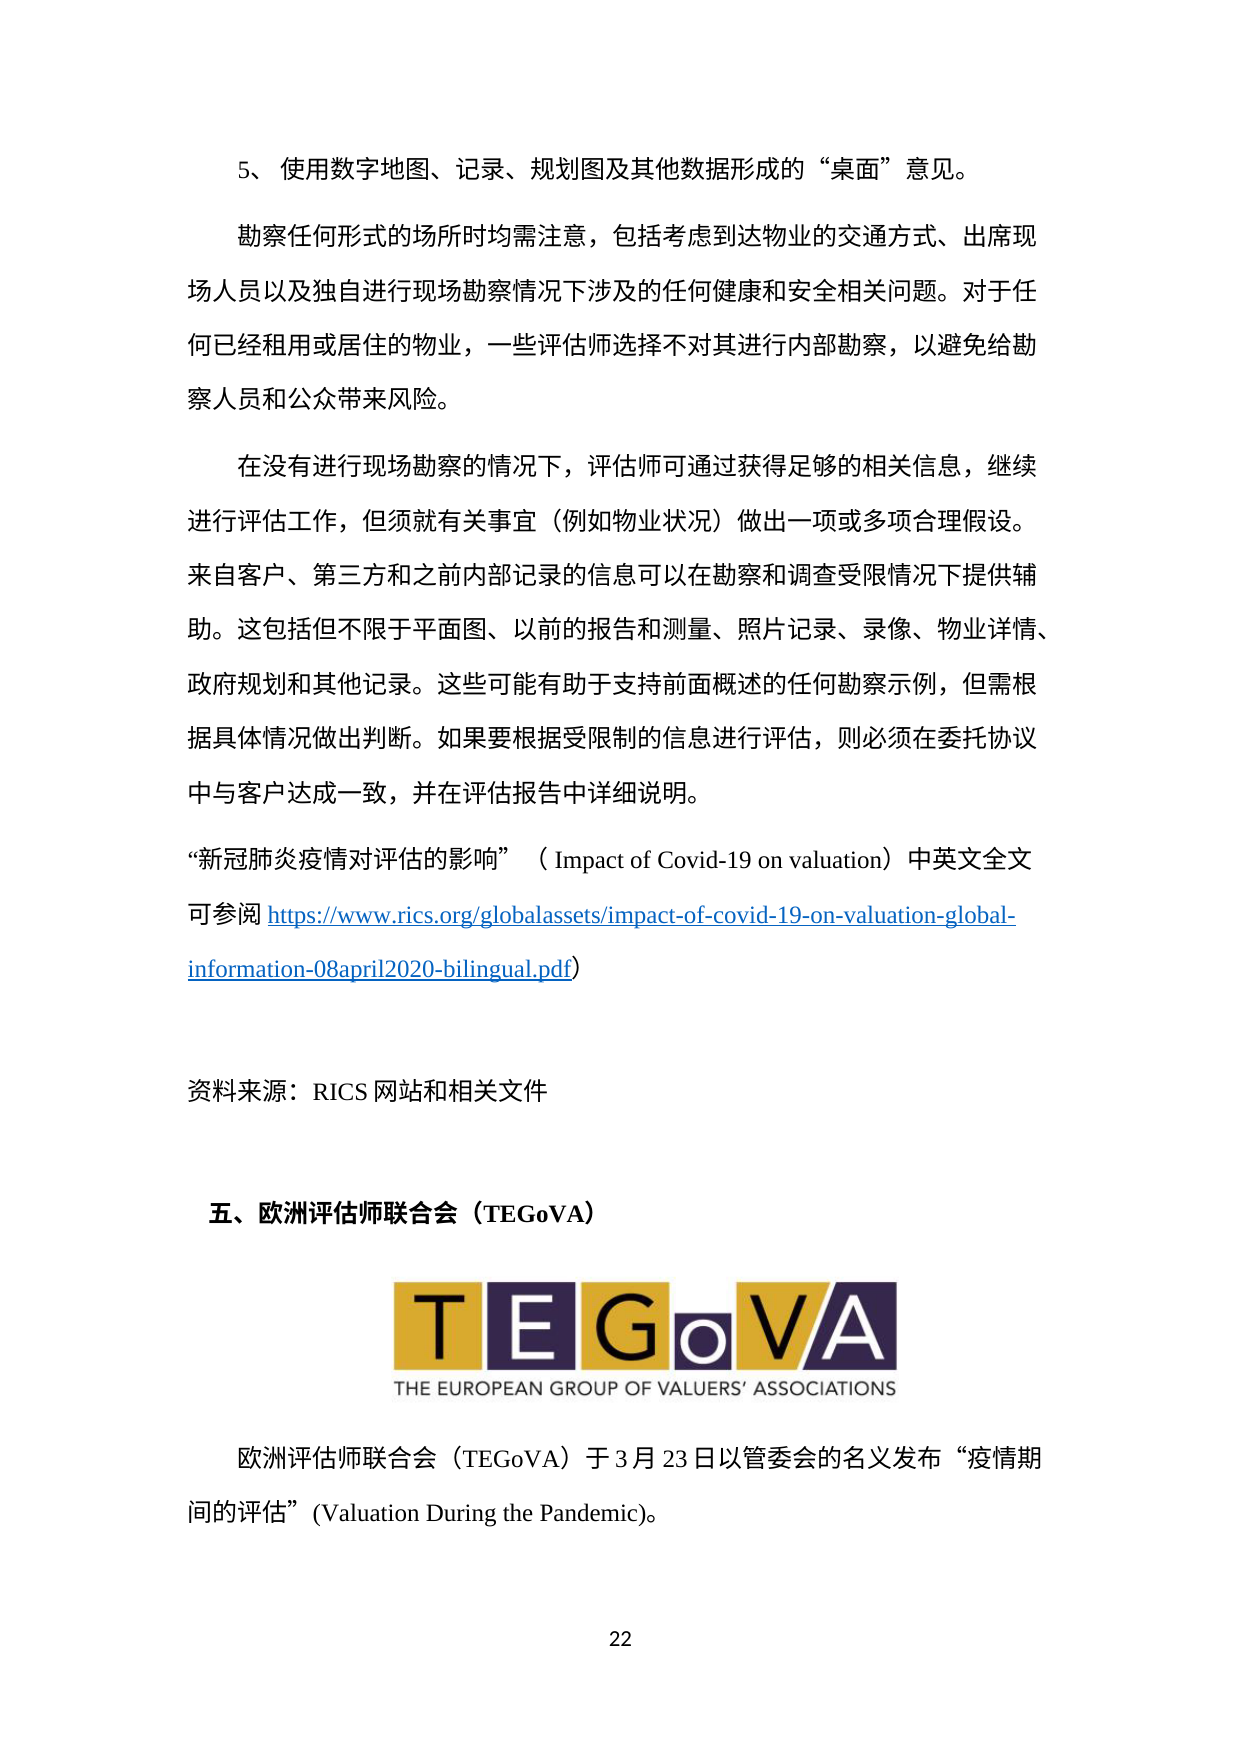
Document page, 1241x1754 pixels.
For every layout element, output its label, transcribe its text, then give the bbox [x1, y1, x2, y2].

text 欧洲评估师联合会（TEGoVA）于3月23日以管委会的名义发布“疫情期间的评估”(Valuation During the Pandemic)。 [187, 1438, 1053, 1529]
text 资料来源：RICS网站和相关文件 [187, 1071, 1053, 1107]
text 勘察任何形式的场所时均需注意，包括考虑到达物业的交通方式、出席现场人员以及独自进行现场勘察情况下涉及的任何健康和安全相关问题。对于任何已经租用或居住的物业，一些评估师选择不对其进行内部勘察，以避免给勘察人员和公众带来风险。 [187, 217, 1053, 416]
text “新冠肺炎疫情对评估的影响”（ Impact of Covid-19 on valuation）中英文全文可参阅https://www.rics.org/globalassets/impact-of-covid-19-on-valuation-global-information-08april2020-bilingual.pdf） [187, 840, 1053, 985]
text 在没有进行现场勘察的情况下，评估师可通过获得足够的相关信息，继续进行评估工作，但须就有关事宜（例如物业状况）做出一项或多项合理假设。来自客户、第三方和之前内部记录的信息可以在勘察和调查受限情况下提供辅助。这包括但不限于平面图、以前的报告和测量、照片记录、录像、物业详情、政府规划和其他记录。这些可能有助于支持前面概述的任何勘察示例，但需根据具体情况做出判断。如果要根据受限制的信息进行评估，则必须在委托协议中与客户达成一致，并在评估报告中详细说明。 [187, 447, 1053, 809]
text 五、欧洲评估师联合会（TEGoVA） [187, 1194, 1053, 1230]
text 5、 使用数字地图、记录、规划图及其他数据形成的“桌面”意见。 [187, 150, 1053, 186]
